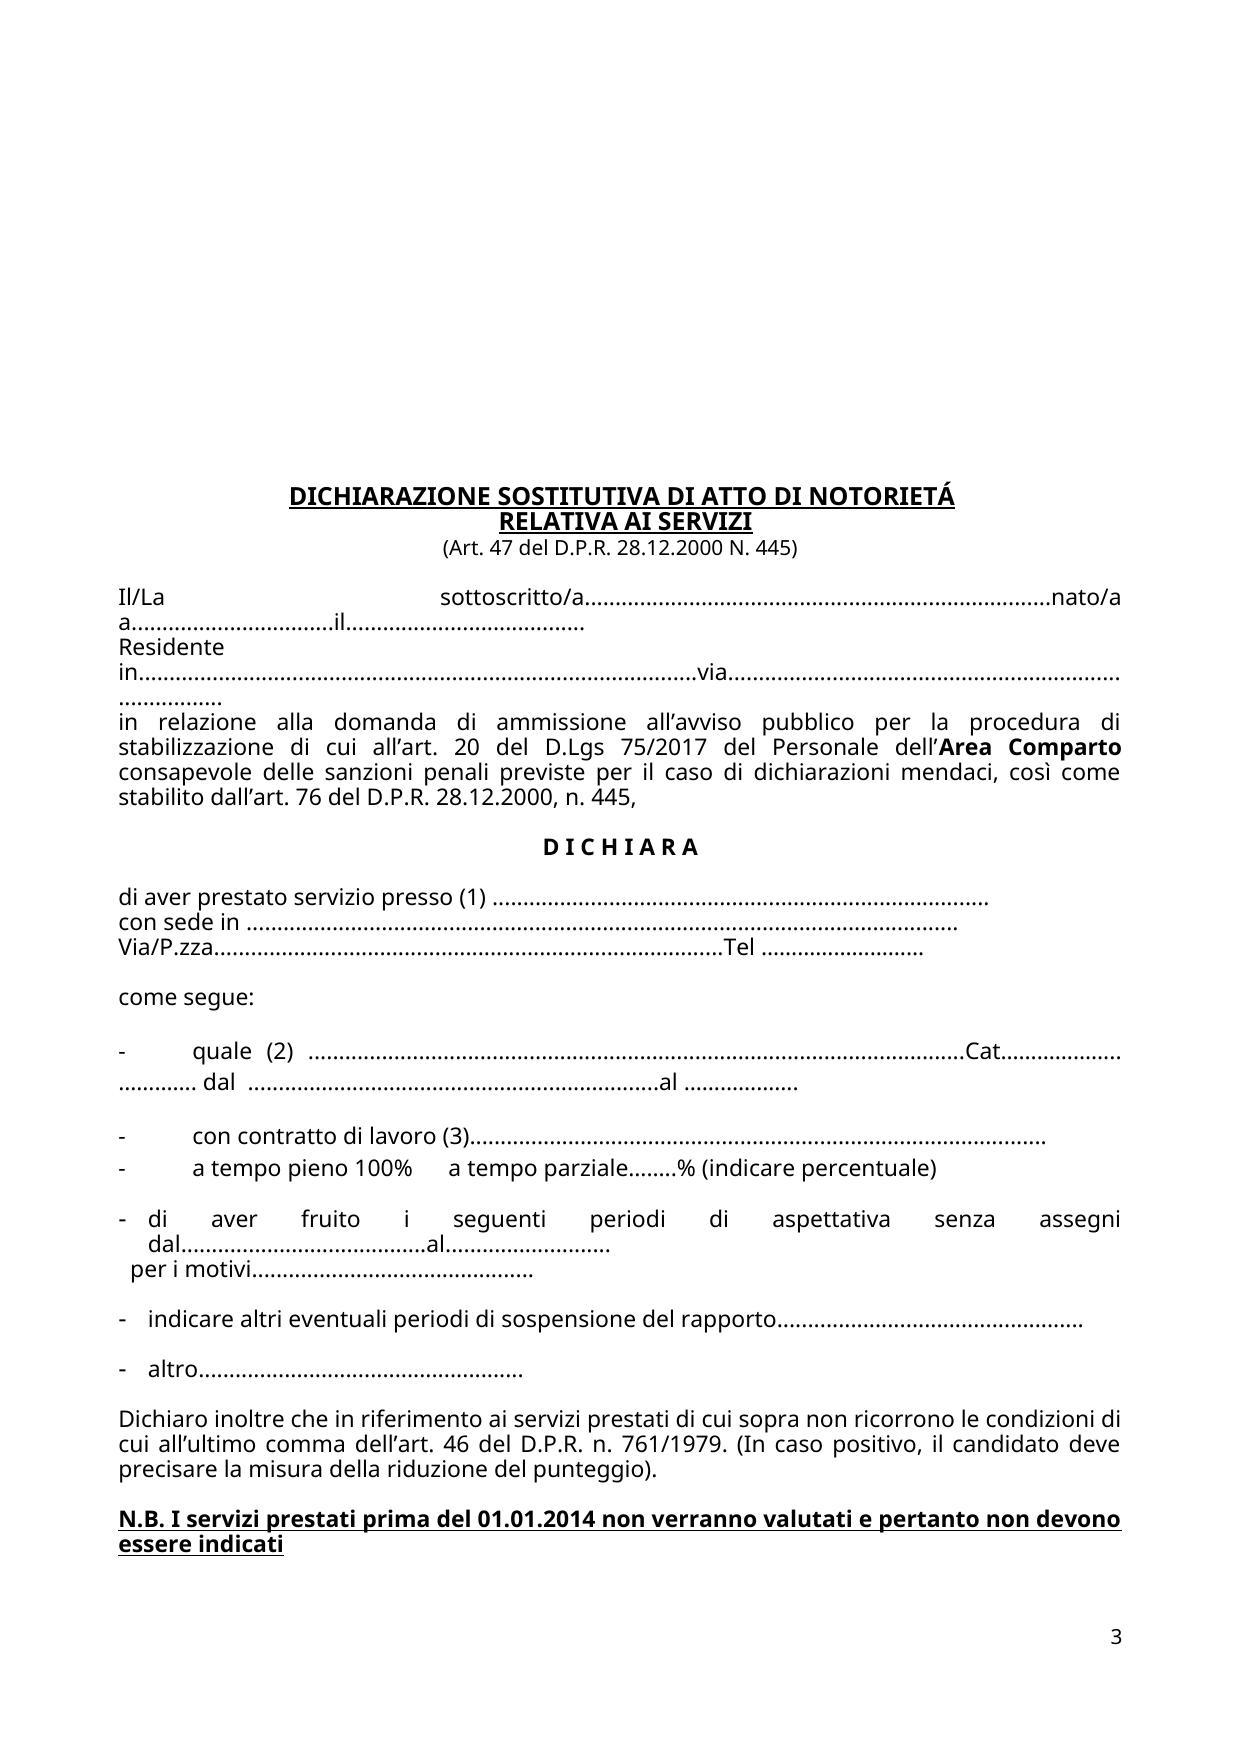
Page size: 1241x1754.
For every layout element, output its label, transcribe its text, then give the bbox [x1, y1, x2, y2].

text DICHIARAZIONE SOSTITUTIVA DI ATTO DI NOTORIETÁ [118, 485, 1126, 510]
text Residente in...........................................................................................via................................................................................. [118, 635, 1122, 710]
list altro..................................................... [118, 1358, 1122, 1383]
list indicare altri eventuali periodi di sospensione del rapporto.................................................. [118, 1308, 1122, 1333]
text RELATIVA AI SERVIZI [118, 510, 1126, 535]
text con sede in .................................................................................................................... [118, 910, 1122, 935]
text Il/La sottoscritto/a............................................................................nato/a a.................................il....................................... [118, 585, 1122, 635]
text come segue: [118, 985, 1122, 1010]
text N.B. I servizi prestati prima del 01.01.2014 non verranno valutati e pertanto non devono essere indicati [118, 1531, 1122, 1558]
text N.B. I servizi prestati prima del 01.01.2014 non verranno valutati e pertanto non devono essere indicati [118, 1508, 1122, 1530]
text - quale (2) ...........................................................................................................Cat………………..…………. dal ...................................................................al ………………. [118, 1035, 1122, 1097]
text Via/P.zza...................................................................................Tel ……………………… [118, 935, 1122, 960]
text in relazione alla domanda di ammissione all’avviso pubblico per la procedura di stabilizzazione di cui all’art. 20 del D.Lgs 75/2017 del Personale dell’Area Comparto consapevole delle sanzioni penali previste per il caso di dichiarazioni mendaci, così come stabilito dall’art. 76 del D.P.R. 28.12.2000, n. 445, [118, 710, 1122, 810]
text di aver prestato servizio presso (1) ................................................................................. [118, 885, 1122, 910]
text Dichiaro inoltre che in riferimento ai servizi prestati di cui sopra non ricorrono le condizioni di cui all’ultimo comma dell’art. 46 del D.P.R. n. 761/1979. (In caso positivo, il candidato deve precisare la misura della riduzione del punteggio). [118, 1408, 1122, 1483]
text - con contratto di lavoro (3).............................................................................................. [118, 1120, 1122, 1151]
list di aver fruito i seguenti periodi di aspettativa senza assegni dal........................................al........................... [118, 1208, 1122, 1258]
text per i motivi.............................................. [118, 1258, 1122, 1283]
text (Art. 47 del D.P.R. 28.12.2000 N. 445) [118, 535, 1122, 560]
text D I C H I A R A [118, 835, 1122, 860]
text - a tempo pieno 100% a tempo parziale……..% (indicare percentuale) [118, 1151, 1122, 1183]
